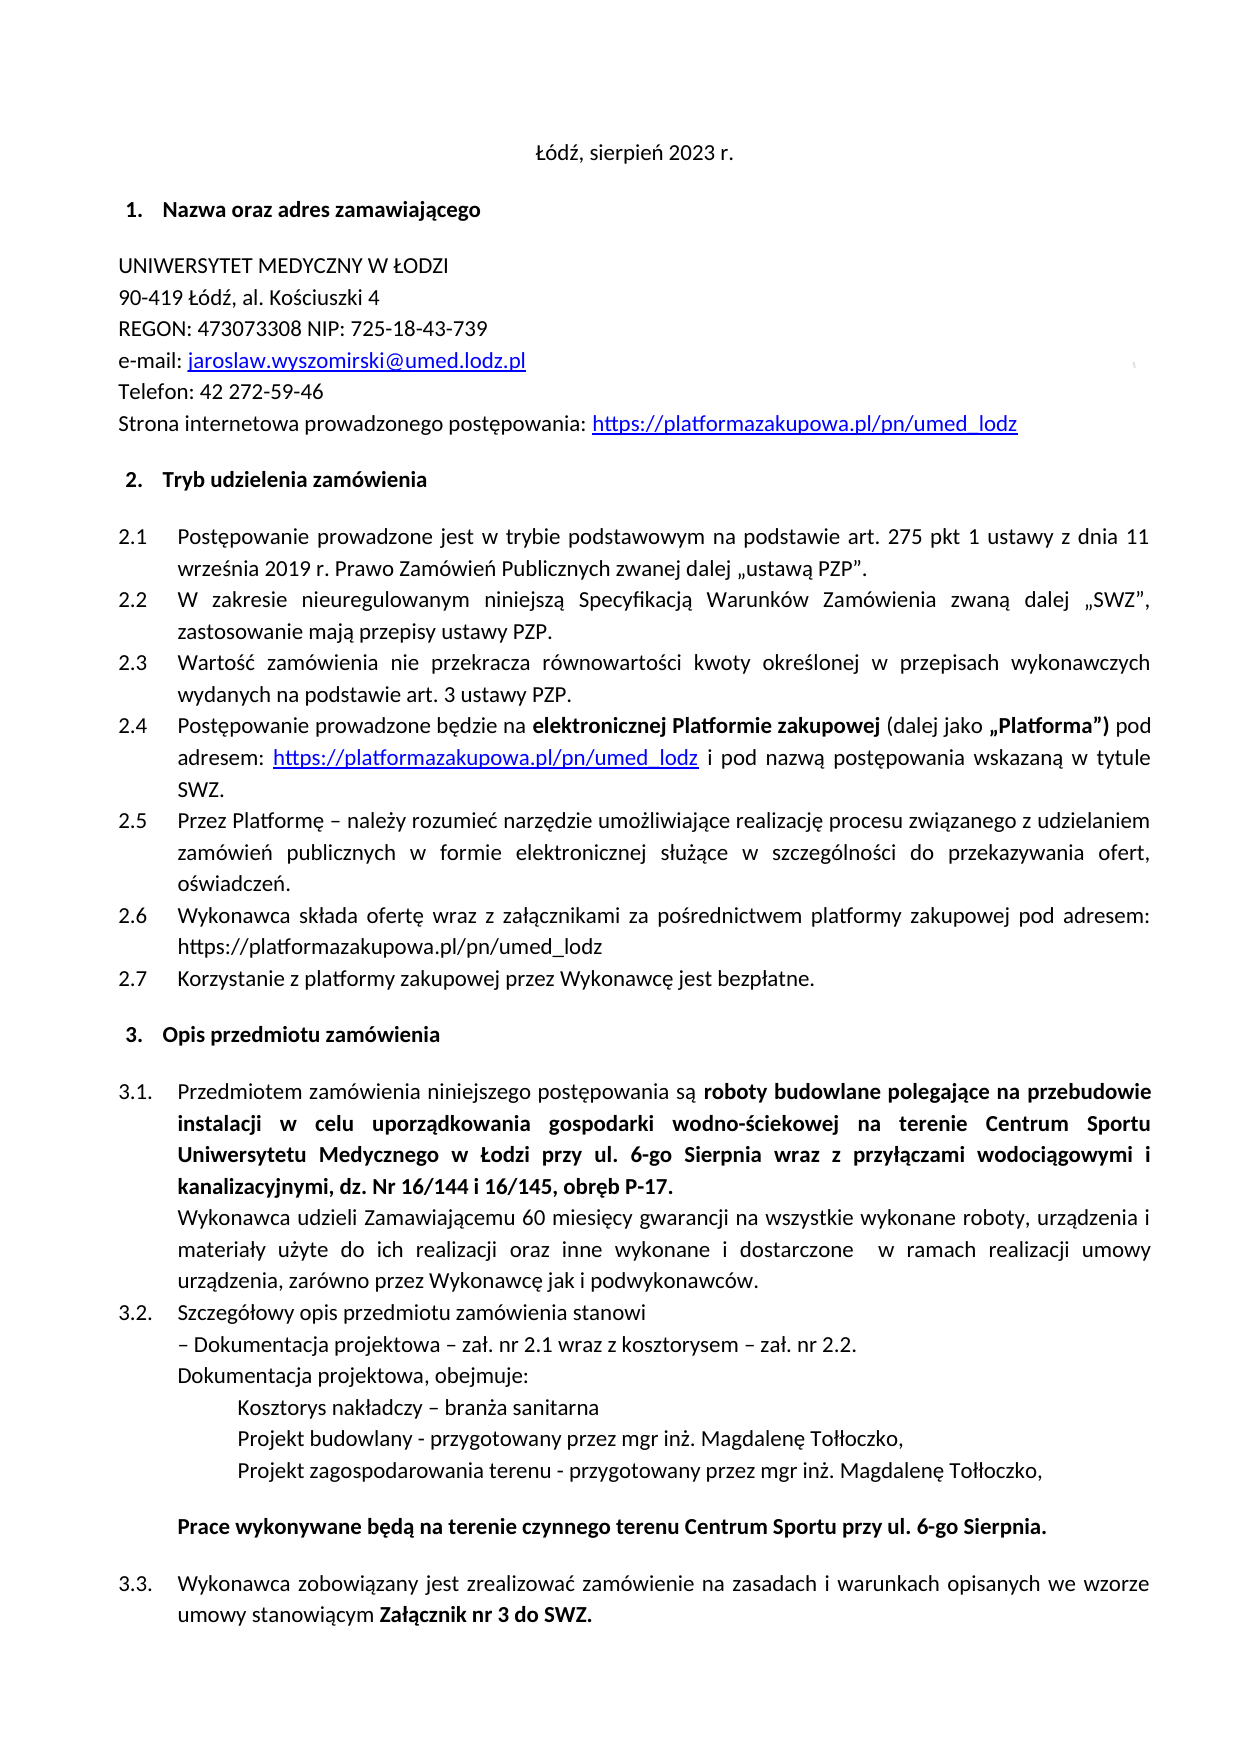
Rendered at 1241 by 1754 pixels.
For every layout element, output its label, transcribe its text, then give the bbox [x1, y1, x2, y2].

text e-mail: jaroslaw.wyszomirski@umed.lodz.pl [118, 346, 1152, 374]
text UNIWERSYTET MEDYCZNY W ŁODZI [118, 251, 1152, 279]
text – Dokumentacja projektowa – zał. nr 2.1 wraz z kosztorysem – zał. nr 2.2. [177, 1330, 1152, 1358]
text 90-419 Łódź, al. Kościuszki 4 [118, 283, 1152, 311]
list Przez Platformę – należy rozumieć narzędzie umożliwiające realizację procesu związanego z udzielaniem zamówień publicznych w formie elektronicznej służące w szczególności do przekazywania ofert, oświadczeń. [118, 806, 1152, 897]
subtitle Opis przedmiotu zamówienia [125, 1021, 1152, 1049]
text REGON: 473073308 NIP: 725-18-43-739 [118, 314, 1152, 342]
list Kosztorys nakładczy – branża sanitarna [237, 1393, 1152, 1421]
list Projekt zagospodarowania terenu - przygotowany przez mgr inż. Magdalenę Tołłoczko, [237, 1456, 1152, 1484]
list Korzystanie z platformy zakupowej przez Wykonawcę jest bezpłatne. [118, 964, 1152, 992]
subtitle Nazwa oraz adres zamawiającego [125, 195, 1152, 223]
text Prace wykonywane będą na terenie czynnego terenu Centrum Sportu przy ul. 6-go Sierpnia. [177, 1512, 1152, 1541]
text Łódź, sierpień 2023 r. [118, 138, 1152, 166]
list Wartość zamówienia nie przekracza równowartości kwoty określonej w przepisach wykonawczych wydanych na podstawie art. 3 ustawy PZP. [118, 648, 1152, 708]
list W zakresie nieuregulowanym niniejszą Specyfikacją Warunków Zamówienia zwaną dalej „SWZ”, zastosowanie mają przepisy ustawy PZP. [118, 585, 1152, 645]
list Szczegółowy opis przedmiotu zamówienia stanowi [118, 1298, 1152, 1326]
subtitle Tryb udzielenia zamówienia [125, 466, 1152, 494]
list Postępowanie prowadzone będzie na elektronicznej Platformie zakupowej (dalej jako „Platforma”) pod adresem: https://platformazakupowa.pl/pn/umed_lodz i pod nazwą postępowania wskazaną w tytule SWZ. [118, 712, 1152, 803]
list Wykonawca składa ofertę wraz z załącznikami za pośrednictwem platformy zakupowej pod adresem: https://platformazakupowa.pl/pn/umed_lodz [118, 901, 1152, 961]
text Dokumentacja projektowa, obejmuje: [177, 1361, 1152, 1389]
list Postępowanie prowadzone jest w trybie podstawowym na podstawie art. 275 pkt 1 ustawy z dnia 11 września 2019 r. Prawo Zamówień Publicznych zwanej dalej „ustawą PZP”. [118, 522, 1152, 582]
text Strona internetowa prowadzonego postępowania: https://platformazakupowa.pl/pn/umed_lodz [118, 409, 1152, 437]
list Projekt budowlany - przygotowany przez mgr inż. Magdalenę Tołłoczko, [237, 1424, 1152, 1452]
text Wykonawca udzieli Zamawiającemu 60 miesięcy gwarancji na wszystkie wykonane roboty, urządzenia i materiały użyte do ich realizacji oraz inne wykonane i dostarczone w ramach realizacji umowy urządzenia, zarówno przez Wykonawcę jak i podwykonawców. [177, 1203, 1152, 1294]
list Przedmiotem zamówienia niniejszego postępowania są roboty budowlane polegające na przebudowie instalacji w celu uporządkowania gospodarki wodno-ściekowej na terenie Centrum Sportu Uniwersytetu Medycznego w Łodzi przy ul. 6-go Sierpnia wraz z przyłączami wodociągowymi i kanalizacyjnymi, dz. Nr 16/144 i 16/145, obręb P-17. [118, 1077, 1152, 1200]
list Wykonawca zobowiązany jest zrealizować zamówienie na zasadach i warunkach opisanych we wzorze umowy stanowiącym Załącznik nr 3 do SWZ. [118, 1569, 1152, 1629]
text Telefon: 42 272-59-46 [118, 377, 1152, 406]
